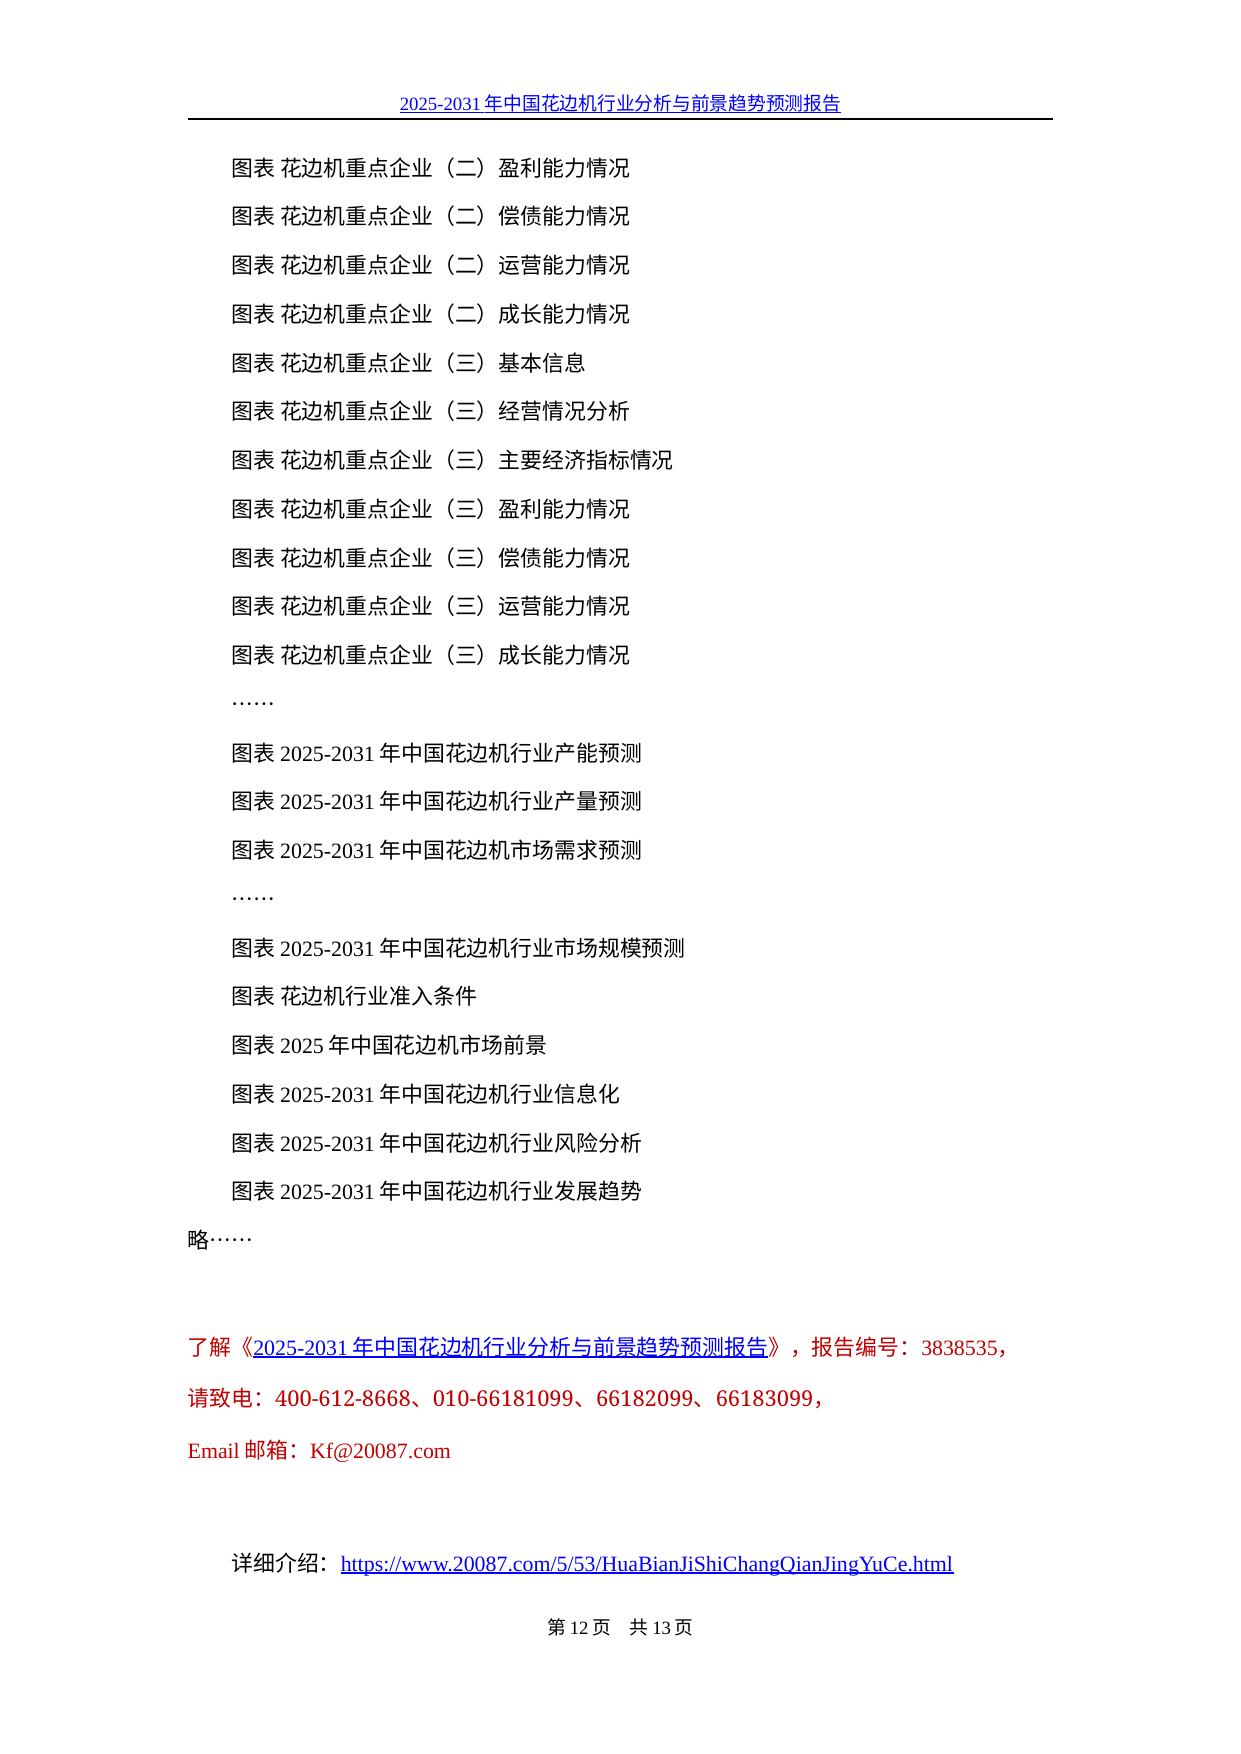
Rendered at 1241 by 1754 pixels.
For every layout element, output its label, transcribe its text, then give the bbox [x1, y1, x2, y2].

text Email邮箱：Kf@20087.com [187, 1432, 1053, 1465]
text 请致电：400-612-8668、010-66181099、66182099、66183099， [187, 1381, 1053, 1413]
text 详细介绍：https://www.20087.com/5/53/HuaBianJiShiChangQianJingYuCe.html [187, 1545, 1053, 1578]
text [187, 150, 1053, 1255]
text 了解《2025-2031年中国花边机行业分析与前景趋势预测报告》，报告编号：3838535， [187, 1329, 1053, 1362]
